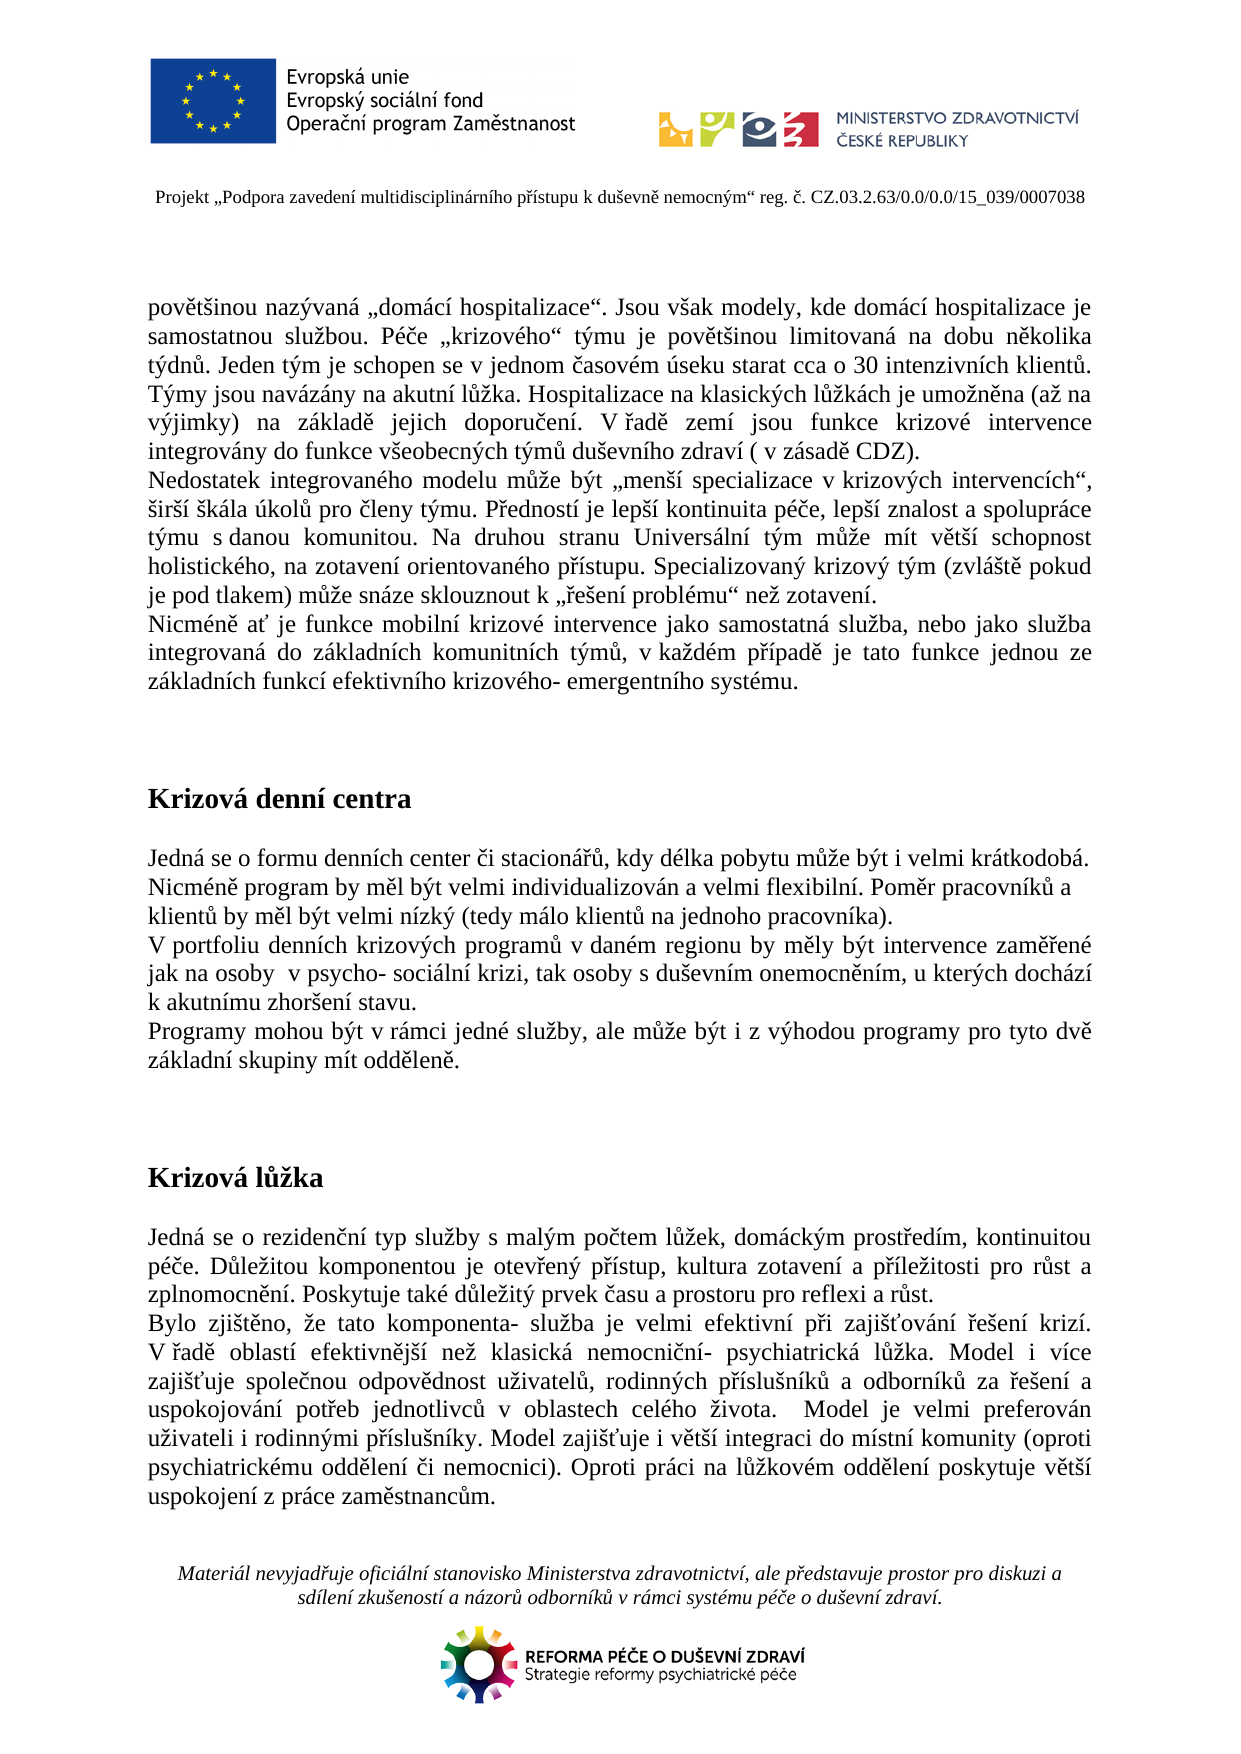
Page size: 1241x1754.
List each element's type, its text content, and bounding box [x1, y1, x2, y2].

text Nedostatek integrovaného modelu může být „menší specializace v krizových intervencích“, širší škála úkolů pro členy týmu. Předností je lepší kontinuita péče, lepší znalost a spolupráce týmu s danou komunitou. Na druhou stranu Universální tým může mít větší schopnost holistického, na zotavení orientovaného přístupu. Specializovaný krizový tým (zvláště pokud je pod tlakem) může snáze sklouznout k „řešení problému“ než zotavení. [148, 465, 1092, 609]
text V portfoliu denních krizových programů v daném regionu by měly být intervence zaměřené jak na osoby v psycho- sociální krizi, tak osoby s duševním onemocněním, u kterých dochází k akutnímu zhoršení stavu. [148, 930, 1092, 1016]
picture [421, 1620, 819, 1709]
picture [148, 56, 576, 146]
text Programy mohou být v rámci jedné služby, ale může být i z výhodou programy pro tyto dvě základní skupiny mít odděleně. [148, 1016, 1092, 1073]
text Nicméně ať je funkce mobilní krizové intervence jako samostatná služba, nebo jako služba integrovaná do základních komunitních týmů, v každém případě je tato funkce jednou ze základních funkcí efektivního krizového- emergentního systému. [148, 609, 1092, 695]
text Krizová lůžka [148, 1160, 1092, 1193]
text Krizová denní centra Jedná se o formu denních center či stacionářů, kdy délka pobytu může být i velmi krátkodobá. Nicméně program by měl být velmi individualizován a velmi flexibilní. Poměr pracovníků a klientů by měl být velmi nízký (tedy málo klientů na jednoho pracovníka). [148, 781, 1092, 930]
text Bylo zjištěno, že tato komponenta- služba je velmi efektivní při zajišťování řešení krizí. V řadě oblastí efektivnější než klasická nemocniční- psychiatrická lůžka. Model i více zajišťuje společnou odpovědnost uživatelů, rodinných příslušníků a odborníků za řešení a uspokojování potřeb jednotlivců v oblastech celého života. Model je velmi preferován uživateli i rodinnými příslušníky. Model zajišťuje i větší integraci do místní komunity (oproti psychiatrickému oddělení či nemocnici). Oproti práci na lůžkovém oddělení poskytuje větší uspokojení z práce zaměstnancům. [148, 1308, 1092, 1509]
picture [625, 78, 1111, 180]
text Jedná se o rezidenční typ služby s malým počtem lůžek, domáckým prostředím, kontinuitou péče. Důležitou komponentou je otevřený přístup, kultura zotavení a příležitosti pro růst a zplnomocnění. Poskytuje také důležitý prvek času a prostoru pro reflexi a růst. [148, 1193, 1092, 1308]
